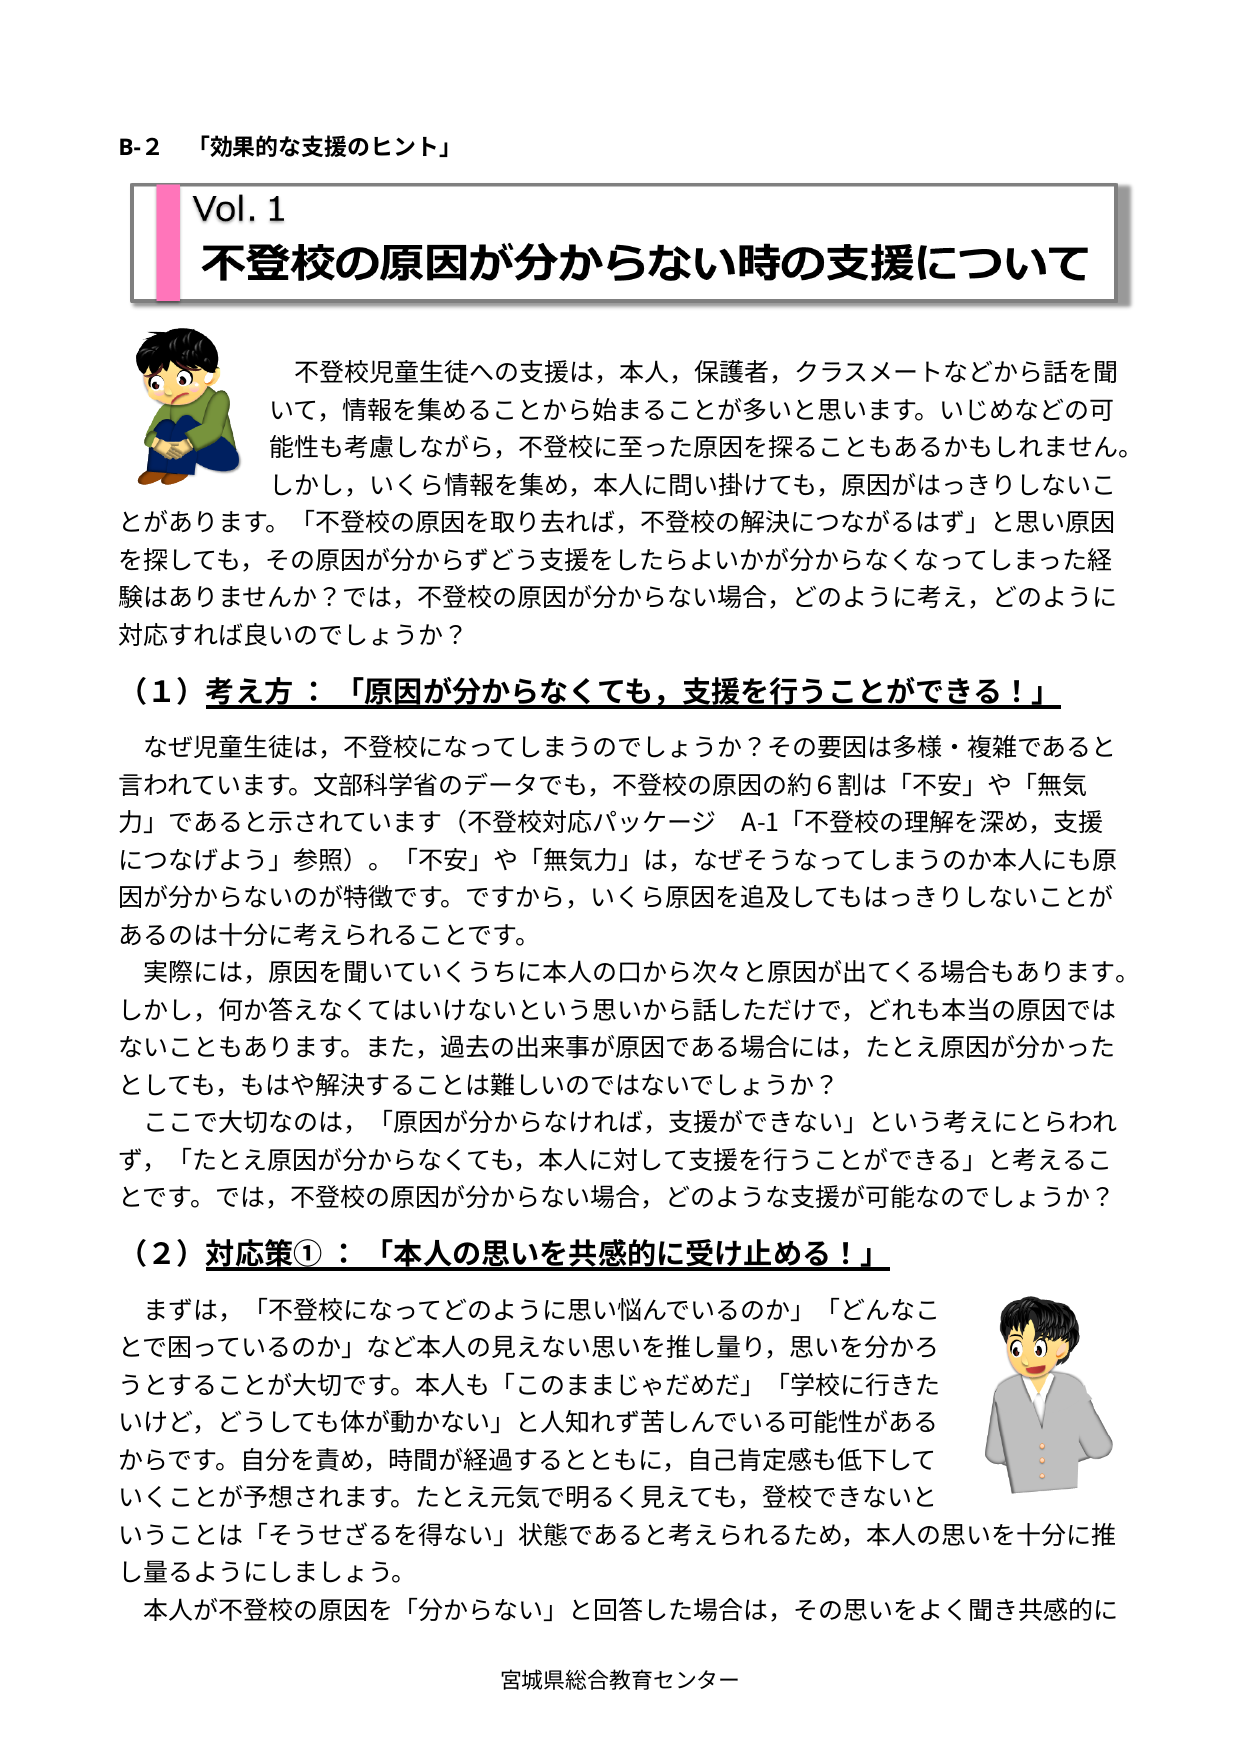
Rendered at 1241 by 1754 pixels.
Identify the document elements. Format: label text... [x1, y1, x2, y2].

text まずは，「不登校になってどのように思い悩んでいるのか」「どんなことで困っているのか」など本人の見えない思いを推し量り，思いを分かろうとすることが大切です。本人も「このままじゃだめだ」「学校に行きたいけど，どうしても体が動かない」と人知れず苦しんでいる可能性があるからです。自分を責め，時間が経過するとともに，自己肯定感も低下していくことが予想されます。たとえ元気で明るく見えても，登校できないということは「そうせざるを得ない」状態であると考えられるため，本人の思いを十分に推し量るようにしましょう。 [118, 1289, 1122, 1589]
text （２）対応策① ： 「本人の思いを共感的に受け止める！」 [118, 1214, 1122, 1289]
text B-２ 「効果的な支援のヒント」 [118, 127, 1122, 164]
picture [973, 1290, 1118, 1498]
text 不登校児童生徒への支援は，本人，保護者，クラスメートなどから話を聞いて，情報を集めることから始まることが多いと思います。いじめなどの可能性も考慮しながら，不登校に至った原因を探ることもあるかもしれません。しかし，いくら情報を集め，本人に問い掛けても，原因がはっきりしないことがあります。「不登校の原因を取り去れば，不登校の解決につながるはず」と思い原因を探しても，その原因が分からずどう支援をしたらよいかが分からなくなってしまった経験はありませんか？では，不登校の原因が分からない場合，どのように考え，どのように対応すれば良いのでしょうか？ [118, 320, 1122, 652]
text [118, 1589, 1122, 1627]
text （１）考え方 ： 「原因が分からなくても，支援を行うことができる！」 [118, 652, 1122, 727]
text なぜ児童生徒は，不登校になってしまうのでしょうか？その要因は多様・複雑であると言われています。文部科学省のデータでも，不登校の原因の約６割は「不安」や「無気力」であると示されています（不登校対応パッケージ A-1「不登校の理解を深め，支援につなげよう」参照）。「不安」や「無気力」は，なぜそうなってしまうのか本人にも原因が分からないのが特徴です。ですから，いくら原因を追及してもはっきりしないことがあるのは十分に考えられることです。 [118, 727, 1122, 952]
text ここで大切なのは，「原因が分からなければ，支援ができない」という考えにとらわれず，「たとえ原因が分からなくても，本人に対して支援を行うことができる」と考えることです。では，不登校の原因が分からない場合，どのような支援が可能なのでしょうか？ [118, 1102, 1122, 1214]
picture [98, 165, 1142, 491]
text 実際には，原因を聞いていくうちに本人の口から次々と原因が出てくる場合もあります。しかし，何か答えなくてはいけないという思いから話しただけで，どれも本当の原因ではないこともあります。また，過去の出来事が原因である場合には，たとえ原因が分かったとしても，もはや解決することは難しいのではないでしょうか？ [118, 952, 1122, 1102]
